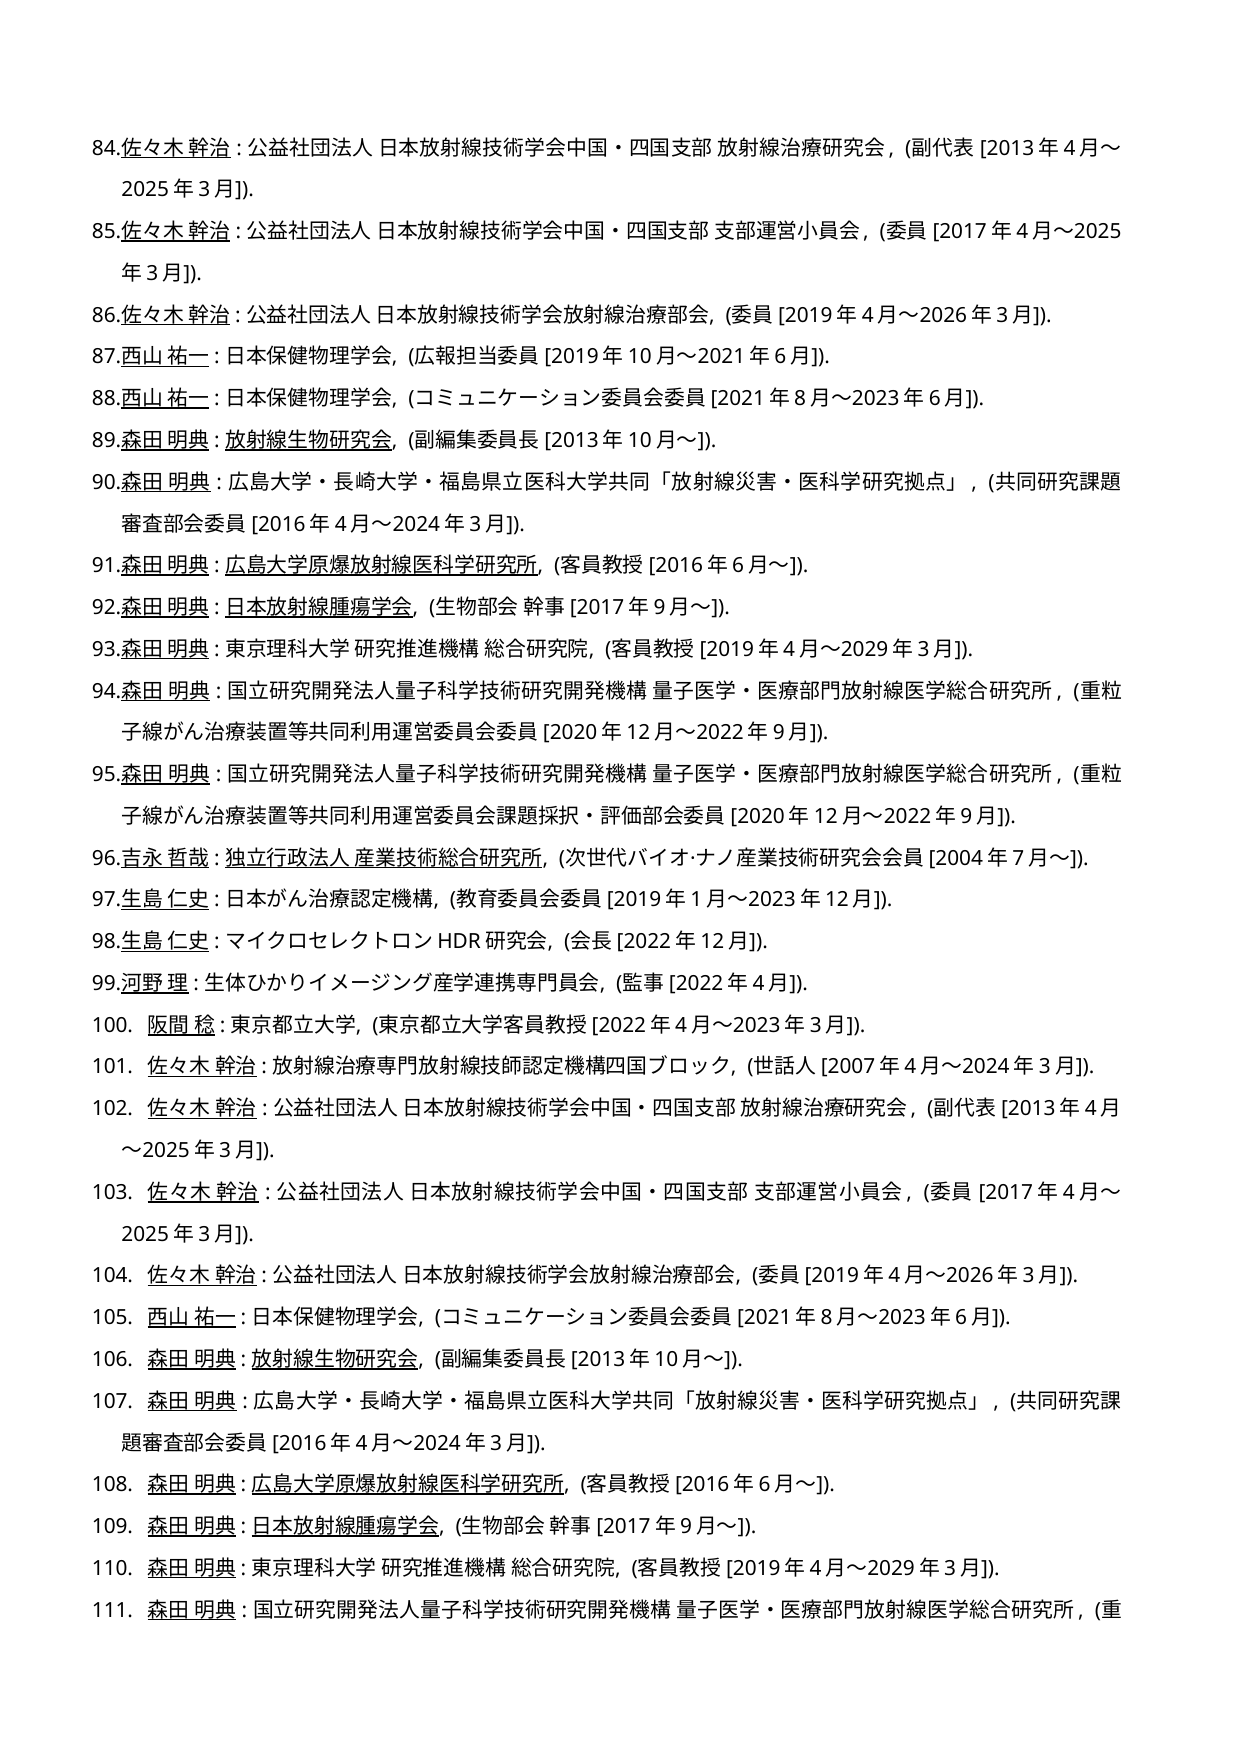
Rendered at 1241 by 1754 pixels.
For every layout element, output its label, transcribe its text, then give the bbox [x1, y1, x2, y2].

list 佐々木 幹治 : 公益社団法人 日本放射線技術学会放射線治療部会, (委員 [2019年4月〜2026年3月]). [92, 292, 1122, 334]
list 森田 明典 : 放射線生物研究会, (副編集委員長 [2013年10月〜]). [92, 417, 1122, 459]
list 生島 仁史 : マイクロセレクトロンHDR研究会, (会長 [2022年12月]). [92, 919, 1122, 961]
list 西山 祐一 : 日本保健物理学会, (コミュニケーション委員会委員 [2021年8月〜2023年6月]). [92, 1295, 1122, 1336]
list 森田 明典 : 広島大学・長崎大学・福島県立医科大学共同「放射線災害・医科学研究拠点」, (共同研究課題審査部会委員 [2016年4月〜2024年3月]). [92, 459, 1122, 543]
list 佐々木 幹治 : 公益社団法人 日本放射線技術学会中国・四国支部 支部運営小員会, (委員 [2017年4月〜2025年3月]). [92, 209, 1122, 292]
list 森田 明典 : 放射線生物研究会, (副編集委員長 [2013年10月〜]). [92, 1336, 1122, 1378]
list 佐々木 幹治 : 公益社団法人 日本放射線技術学会中国・四国支部 放射線治療研究会, (副代表 [2013年4月〜2025年3月]). [92, 1086, 1122, 1169]
list 西山 祐一 : 日本保健物理学会, (広報担当委員 [2019年10月〜2021年6月]). [92, 334, 1122, 376]
list 森田 明典 : 国立研究開発法人量子科学技術研究開発機構 量子医学・医療部門放射線医学総合研究所, (重粒子線がん治療装置等共同利用運営委員会委員 [2020年12月〜2022年9月]). [92, 668, 1122, 752]
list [92, 1587, 1122, 1629]
list 森田 明典 : 日本放射線腫瘍学会, (生物部会 幹事 [2017年9月〜]). [92, 584, 1122, 626]
list 吉永 哲哉 : 独立行政法人 産業技術総合研究所, (次世代バイオ·ナノ産業技術研究会会員 [2004年7月〜]). [92, 835, 1122, 877]
list 生島 仁史 : 日本がん治療認定機構, (教育委員会委員 [2019年1月〜2023年12月]). [92, 877, 1122, 919]
list 森田 明典 : 広島大学・長崎大学・福島県立医科大学共同「放射線災害・医科学研究拠点」, (共同研究課題審査部会委員 [2016年4月〜2024年3月]). [92, 1378, 1122, 1462]
list 森田 明典 : 広島大学原爆放射線医科学研究所, (客員教授 [2016年6月〜]). [92, 1462, 1122, 1503]
list 森田 明典 : 国立研究開発法人量子科学技術研究開発機構 量子医学・医療部門放射線医学総合研究所, (重粒子線がん治療装置等共同利用運営委員会課題採択・評価部会委員 [2020年12月〜2022年9月]). [92, 752, 1122, 835]
list 佐々木 幹治 : 放射線治療専門放射線技師認定機構四国ブロック, (世話人 [2007年4月〜2024年3月]). [92, 1044, 1122, 1086]
list 森田 明典 : 東京理科大学 研究推進機構 総合研究院, (客員教授 [2019年4月〜2029年3月]). [92, 626, 1122, 668]
list 佐々木 幹治 : 公益社団法人 日本放射線技術学会中国・四国支部 放射線治療研究会, (副代表 [2013年4月〜2025年3月]). [92, 125, 1122, 209]
list 森田 明典 : 広島大学原爆放射線医科学研究所, (客員教授 [2016年6月〜]). [92, 543, 1122, 584]
list 河野 理 : 生体ひかりイメージング産学連携専門員会, (監事 [2022年4月]). [92, 961, 1122, 1002]
list 佐々木 幹治 : 公益社団法人 日本放射線技術学会中国・四国支部 支部運営小員会, (委員 [2017年4月〜2025年3月]). [92, 1169, 1122, 1253]
list 森田 明典 : 日本放射線腫瘍学会, (生物部会 幹事 [2017年9月〜]). [92, 1503, 1122, 1545]
list 佐々木 幹治 : 公益社団法人 日本放射線技術学会放射線治療部会, (委員 [2019年4月〜2026年3月]). [92, 1253, 1122, 1295]
list 森田 明典 : 東京理科大学 研究推進機構 総合研究院, (客員教授 [2019年4月〜2029年3月]). [92, 1545, 1122, 1587]
list 西山 祐一 : 日本保健物理学会, (コミュニケーション委員会委員 [2021年8月〜2023年6月]). [92, 376, 1122, 417]
list 阪間 稔 : 東京都立大学, (東京都立大学客員教授 [2022年4月〜2023年3月]). [92, 1002, 1122, 1044]
